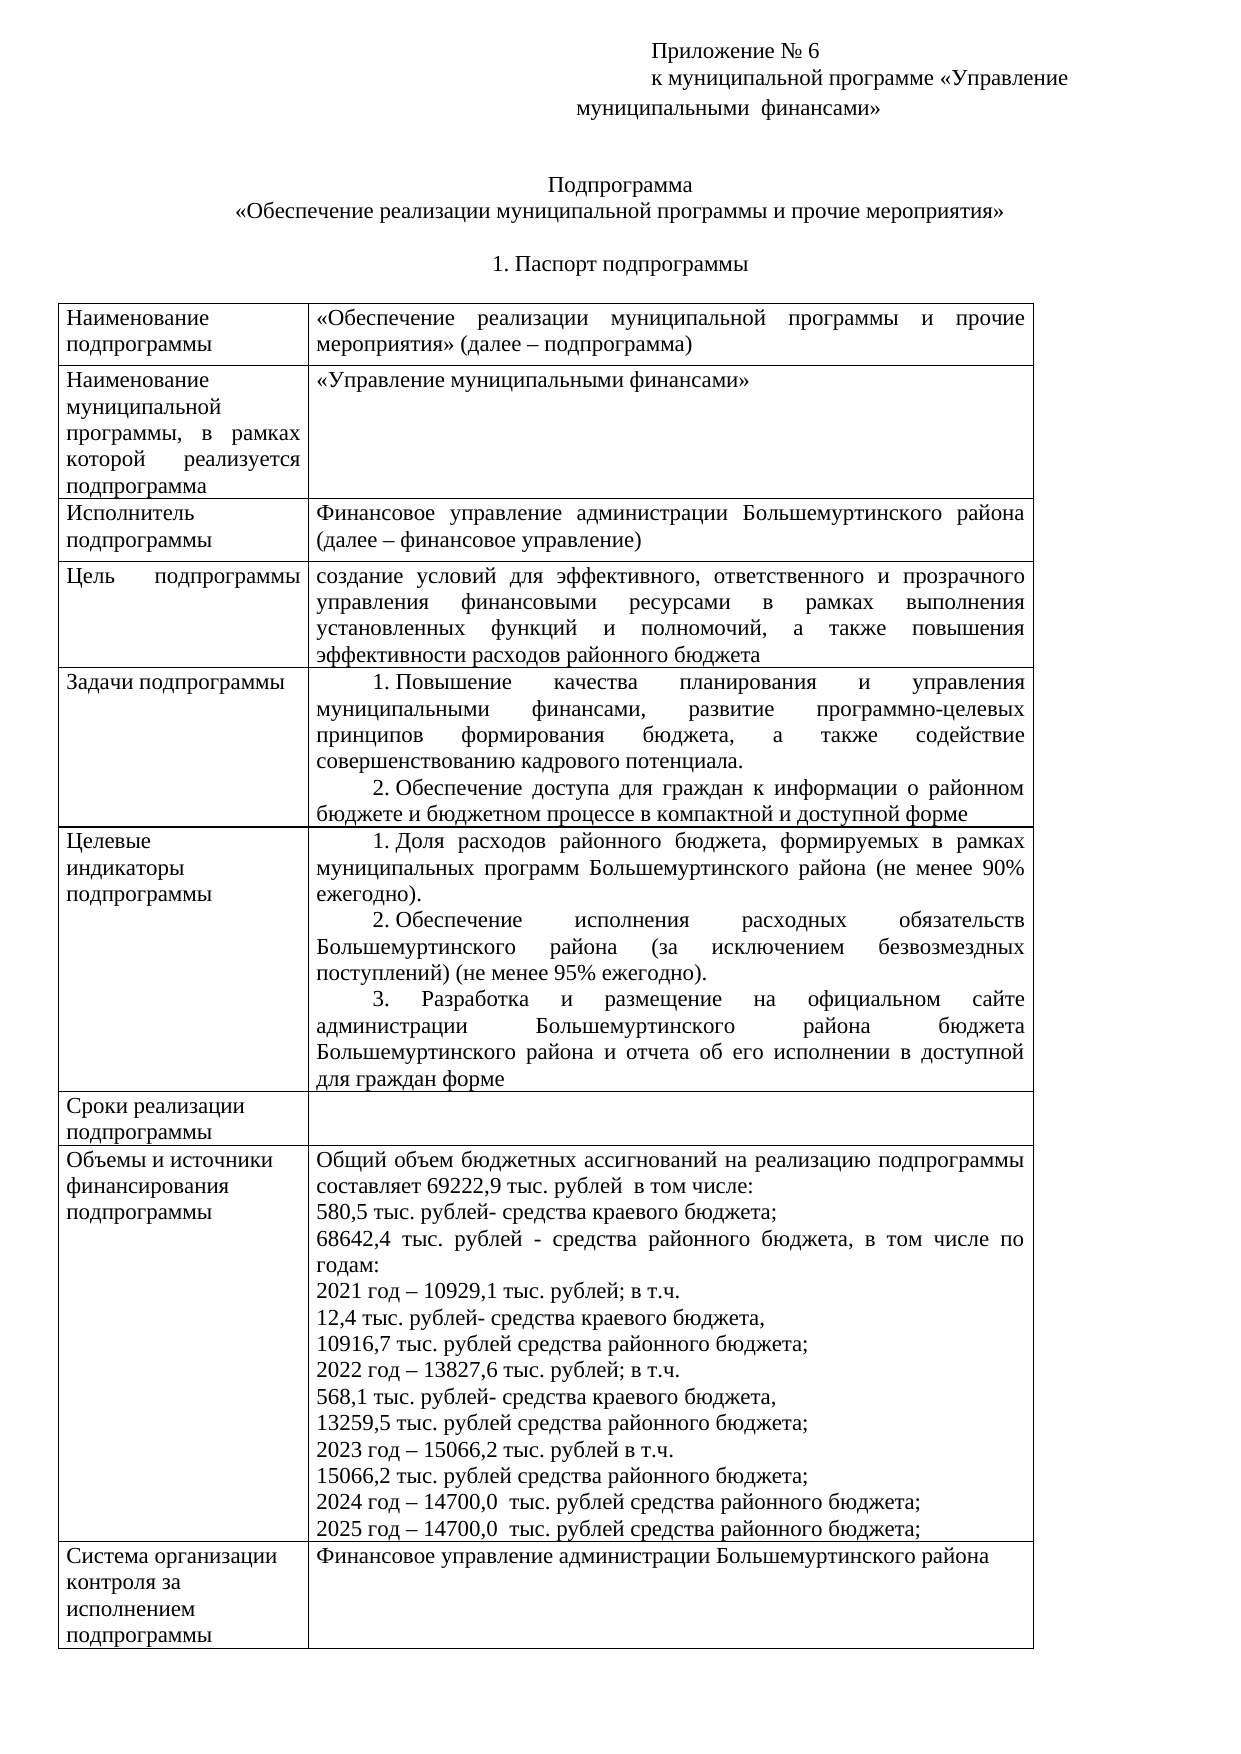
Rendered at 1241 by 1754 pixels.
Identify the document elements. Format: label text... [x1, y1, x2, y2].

table_cell создание условий для эффективного, ответственного и прозрачного управления финансовыми ресурсами в рамках выполнения установленных функций и полномочий, а также повышения эффективности расходов районного бюджета [309, 562, 1033, 667]
table_cell Финансовое управление администрации Большемуртинского района [309, 1542, 1033, 1647]
table_cell 1. Доля расходов районного бюджета, формируемых в рамках муниципальных программ Большемуртинского района (не менее 90% ежегодно). 2. Обеспечение исполнения расходных обязательств Большемуртинского района (за исключением безвозмездных поступлений) (не менее 95% ежегодно). 3. Разработка и размещение на официальном сайте администрации Большемуртинского района бюджета Большемуртинского района и отчета об его исполнении в доступной для граждан форме [309, 828, 1033, 1091]
table_cell Система организации контроля за исполнением подпрограммы [59, 1542, 308, 1647]
table_cell Сроки реализации подпрограммы [59, 1092, 308, 1145]
table_cell Исполнитель подпрограммы [59, 499, 308, 561]
table_cell 1. Повышение качества планирования и управления муниципальными финансами, развитие программно-целевых принципов формирования бюджета, а также содействие совершенствованию кадрового потенциала. 2. Обеспечение доступа для граждан к информации о районном бюджете и бюджетном процессе в компактной и доступной форме [309, 668, 1033, 826]
table_cell «Управление муниципальными финансами» [309, 366, 1033, 498]
table_header «Обеспечение реализации муниципальной программы и прочие мероприятия» (далее – подпрограмма) [309, 304, 1033, 365]
table_cell Общий объем бюджетных ассигнований на реализацию подпрограммы составляет 69222,9 тыс. рублей в том числе: 580,5 тыс. рублей- средства краевого бюджета; 68642,4 тыс. рублей - средства районного бюджета, в том числе по годам: 2021 год – 10929,1 тыс. рублей; в т.ч. 12,4 тыс. рублей- средства краевого бюджета, 10916,7 тыс. рублей средства районного бюджета; 2022 год – 13827,6 тыс. рублей; в т.ч. 568,1 тыс. рублей- средства краевого бюджета, 13259,5 тыс. рублей средства районного бюджета; 2023 год – 15066,2 тыс. рублей в т.ч. 15066,2 тыс. рублей средства районного бюджета; 2024 год – 14700,0 тыс. рублей средства районного бюджета; 2025 год – 14700,0 тыс. рублей средства районного бюджета; [309, 1146, 1033, 1541]
table_cell Объемы и источники финансирования подпрограммы [59, 1146, 308, 1541]
table_cell [309, 1092, 1033, 1145]
table_cell Финансовое управление администрации Большемуртинского района (далее – финансовое управление) [309, 499, 1033, 561]
table_cell Наименование муниципальной программы, в рамках которой реализуется подпрограмма [59, 366, 308, 498]
table_cell Целевые индикаторы подпрограммы [59, 828, 308, 1091]
table_cell Задачи подпрограммы [59, 668, 308, 826]
text «Обеспечение реализации муниципальной программы и прочие мероприятия» [74, 197, 1166, 224]
table_header Наименование подпрограммы [59, 304, 308, 365]
text Приложение № 6 [576, 37, 1166, 63]
text Подпрограмма [74, 171, 1166, 197]
text к муниципальной программе «Управление муниципальными финансами» [576, 63, 1166, 120]
table_cell Цель подпрограммы [59, 562, 308, 667]
text 1. Паспорт подпрограммы [74, 250, 1166, 277]
